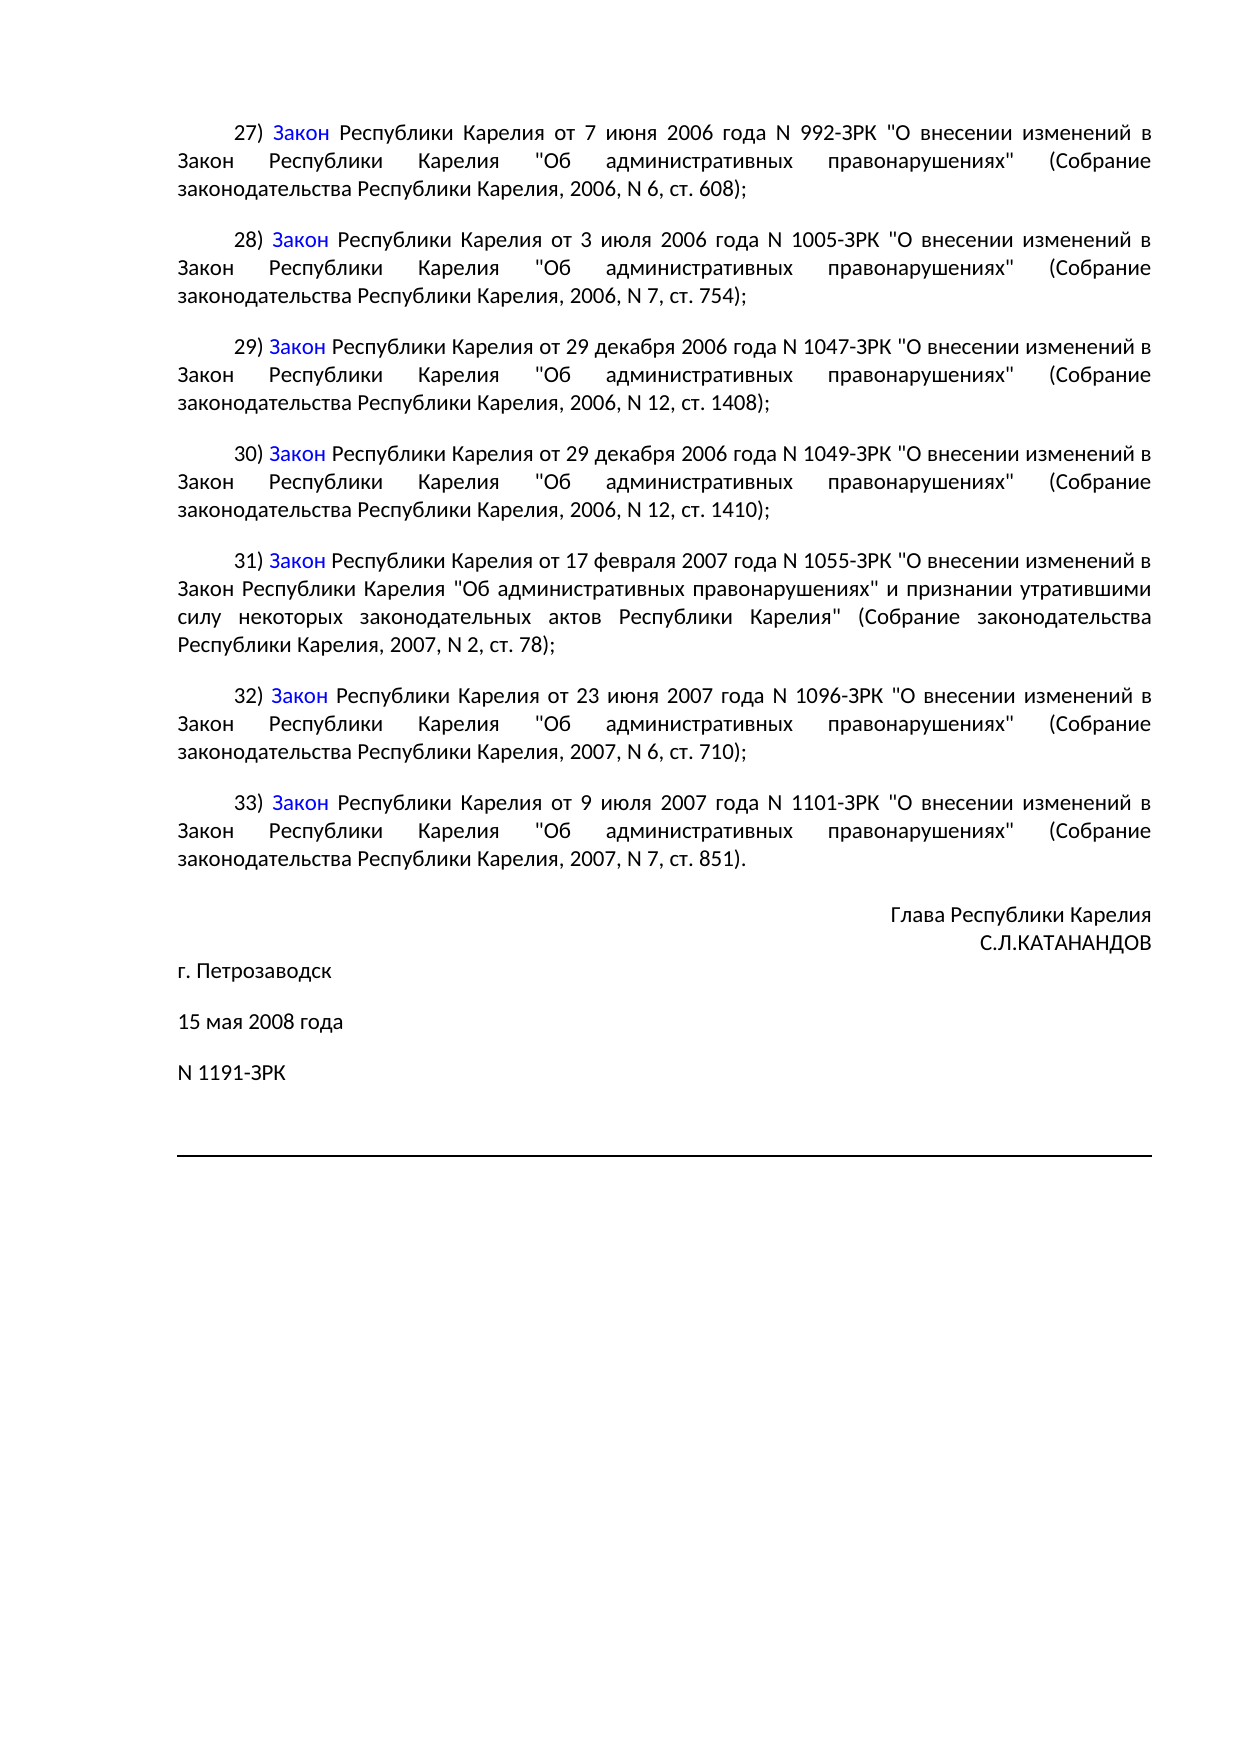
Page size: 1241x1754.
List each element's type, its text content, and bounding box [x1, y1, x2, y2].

text 27) Закон Республики Карелия от 7 июня 2006 года N 992-ЗРК "О внесении изменений в Закон Республики Карелия "Об административных правонарушениях" (Собрание законодательства Республики Карелия, 2006, N 6, ст. 608); [177, 118, 1152, 202]
text 33) Закон Республики Карелия от 9 июля 2007 года N 1101-ЗРК "О внесении изменений в Закон Республики Карелия "Об административных правонарушениях" (Собрание законодательства Республики Карелия, 2007, N 7, ст. 851). [177, 788, 1152, 872]
text 15 мая 2008 года [177, 1007, 1152, 1035]
text г. Петрозаводск [177, 956, 1152, 984]
text N 1191-ЗРК [177, 1058, 1152, 1086]
text 29) Закон Республики Карелия от 29 декабря 2006 года N 1047-ЗРК "О внесении изменений в Закон Республики Карелия "Об административных правонарушениях" (Собрание законодательства Республики Карелия, 2006, N 12, ст. 1408); [177, 332, 1152, 416]
text С.Л.КАТАНАНДОВ [177, 928, 1152, 956]
text 28) Закон Республики Карелия от 3 июля 2006 года N 1005-ЗРК "О внесении изменений в Закон Республики Карелия "Об административных правонарушениях" (Собрание законодательства Республики Карелия, 2006, N 7, ст. 754); [177, 225, 1152, 309]
text 30) Закон Республики Карелия от 29 декабря 2006 года N 1049-ЗРК "О внесении изменений в Закон Республики Карелия "Об административных правонарушениях" (Собрание законодательства Республики Карелия, 2006, N 12, ст. 1410); [177, 439, 1152, 523]
text Глава Республики Карелия [177, 900, 1152, 928]
text 32) Закон Республики Карелия от 23 июня 2007 года N 1096-ЗРК "О внесении изменений в Закон Республики Карелия "Об административных правонарушениях" (Собрание законодательства Республики Карелия, 2007, N 6, ст. 710); [177, 681, 1152, 765]
text 31) Закон Республики Карелия от 17 февраля 2007 года N 1055-ЗРК "О внесении изменений в Закон Республики Карелия "Об административных правонарушениях" и признании утратившими силу некоторых законодательных актов Республики Карелия" (Собрание законодательства Республики Карелия, 2007, N 2, ст. 78); [177, 546, 1152, 658]
